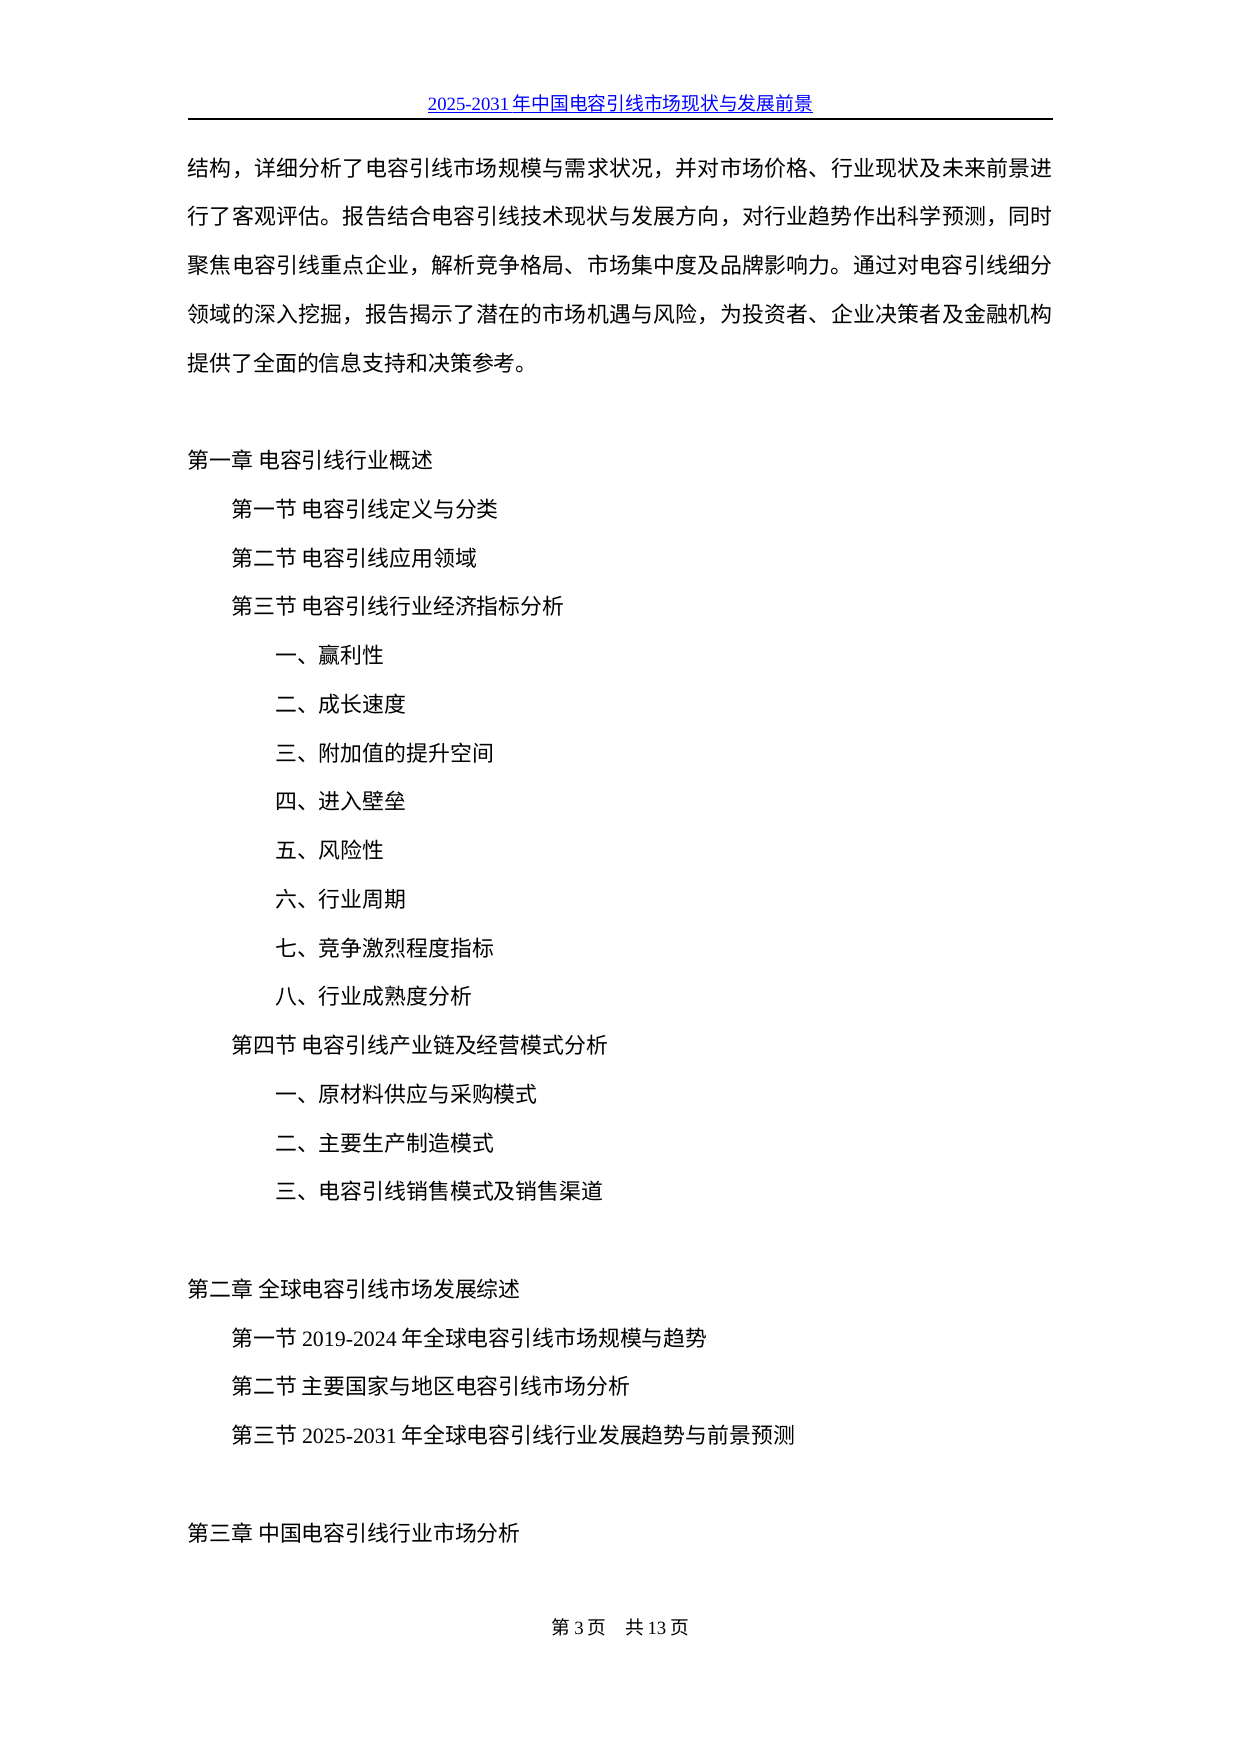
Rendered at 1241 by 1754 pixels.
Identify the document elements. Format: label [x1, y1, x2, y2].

text [187, 150, 1053, 1548]
